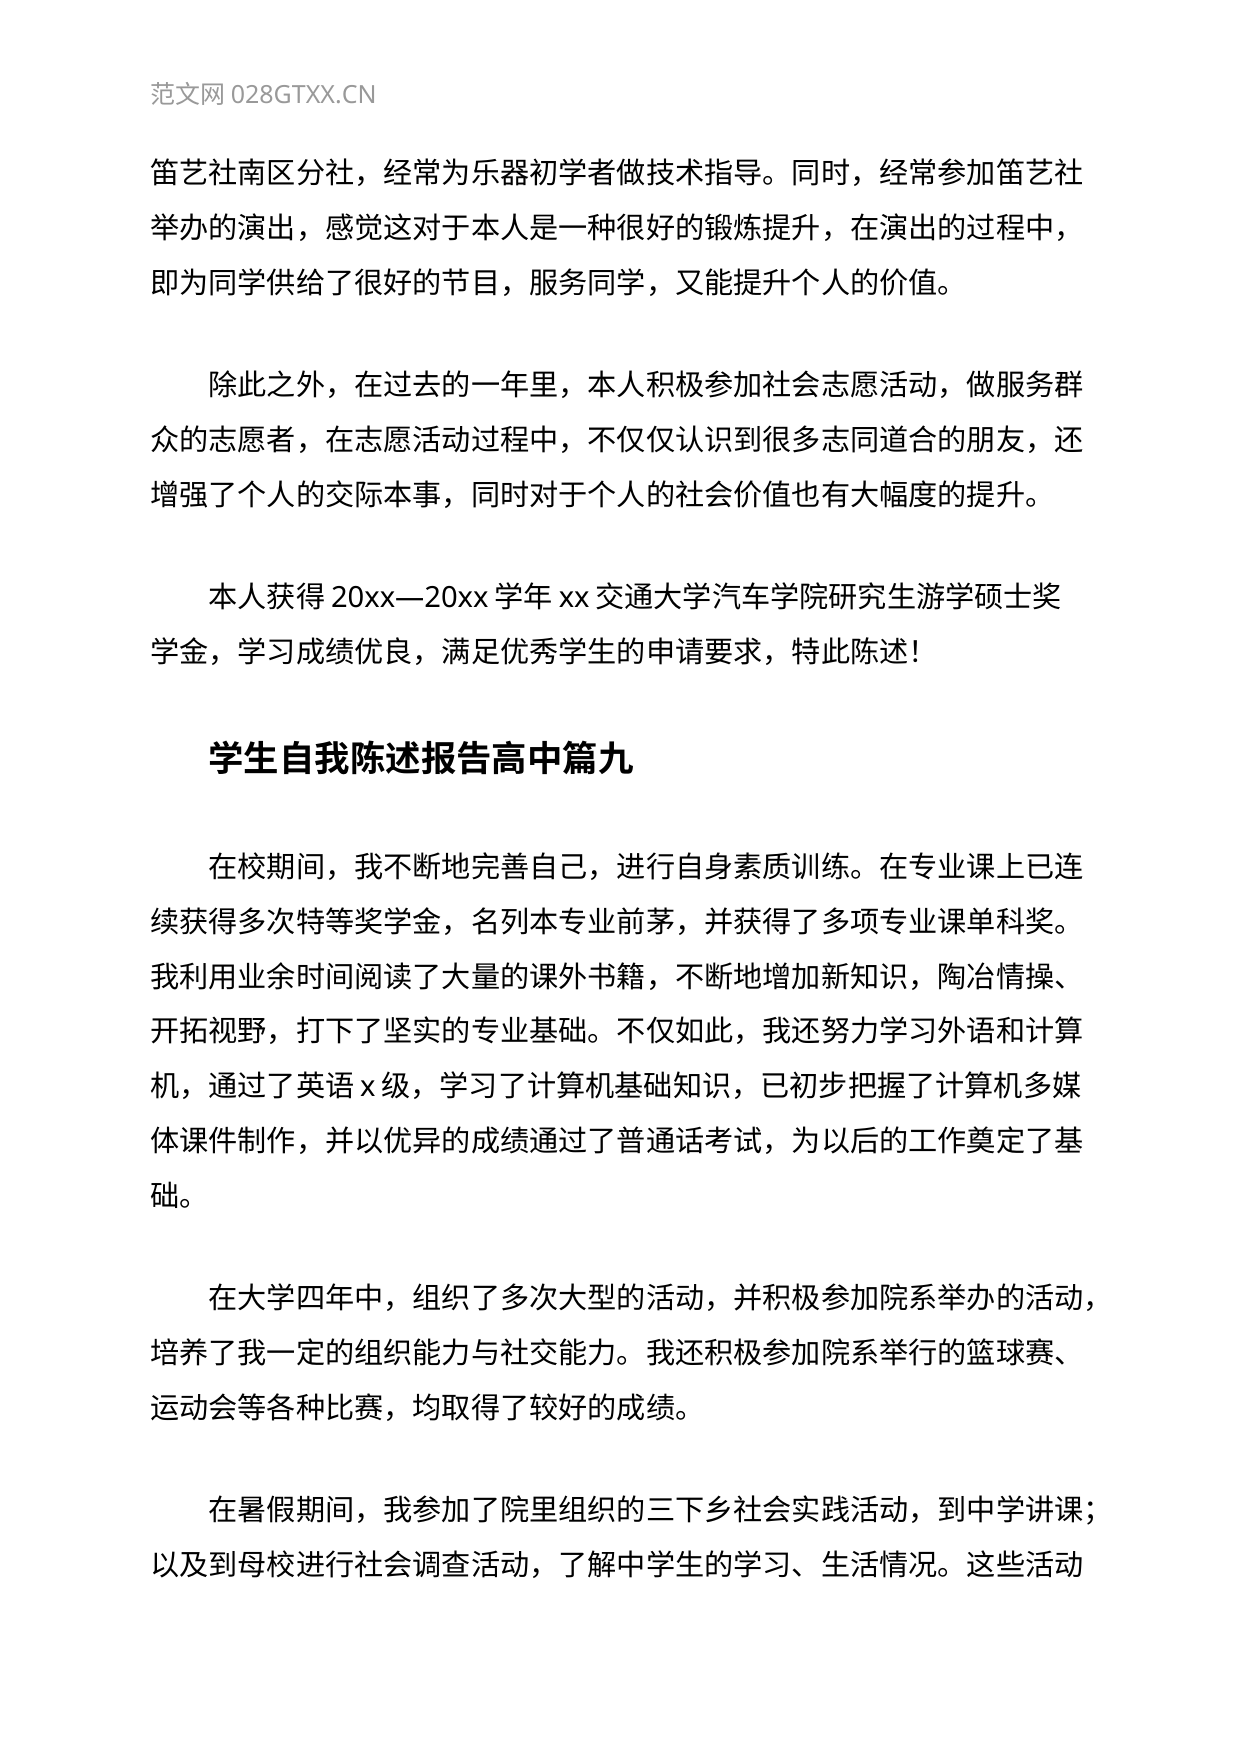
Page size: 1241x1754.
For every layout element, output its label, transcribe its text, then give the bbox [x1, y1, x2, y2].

text 本人获得20xx—20xx学年xx交通大学汽车学院研究生游学硕士奖学金，学习成绩优良，满足优秀学生的申请要求，特此陈述！ [150, 573, 1090, 670]
text 学生自我陈述报告高中篇九 [150, 730, 1090, 781]
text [150, 150, 1090, 302]
text 在校期间，我不断地完善自己，进行自身素质训练。在专业课上已连续获得多次特等奖学金，名列本专业前茅，并获得了多项专业课单科奖。我利用业余时间阅读了大量的课外书籍，不断地增加新知识，陶冶情操、开拓视野，打下了坚实的专业基础。不仅如此，我还努力学习外语和计算机，通过了英语x级，学习了计算机基础知识，已初步把握了计算机多媒体课件制作，并以优异的成绩通过了普通话考试，为以后的工作奠定了基础。 [150, 843, 1090, 1215]
text 在大学四年中，组织了多次大型的活动，并积极参加院系举办的活动，培养了我一定的组织能力与社交能力。我还积极参加院系举行的篮球赛、运动会等各种比赛，均取得了较好的成绩。 [150, 1274, 1090, 1427]
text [150, 1486, 1090, 1583]
text 除此之外，在过去的一年里，本人积极参加社会志愿活动，做服务群众的志愿者，在志愿活动过程中，不仅仅认识到很多志同道合的朋友，还增强了个人的交际本事，同时对于个人的社会价值也有大幅度的提升。 [150, 362, 1090, 514]
